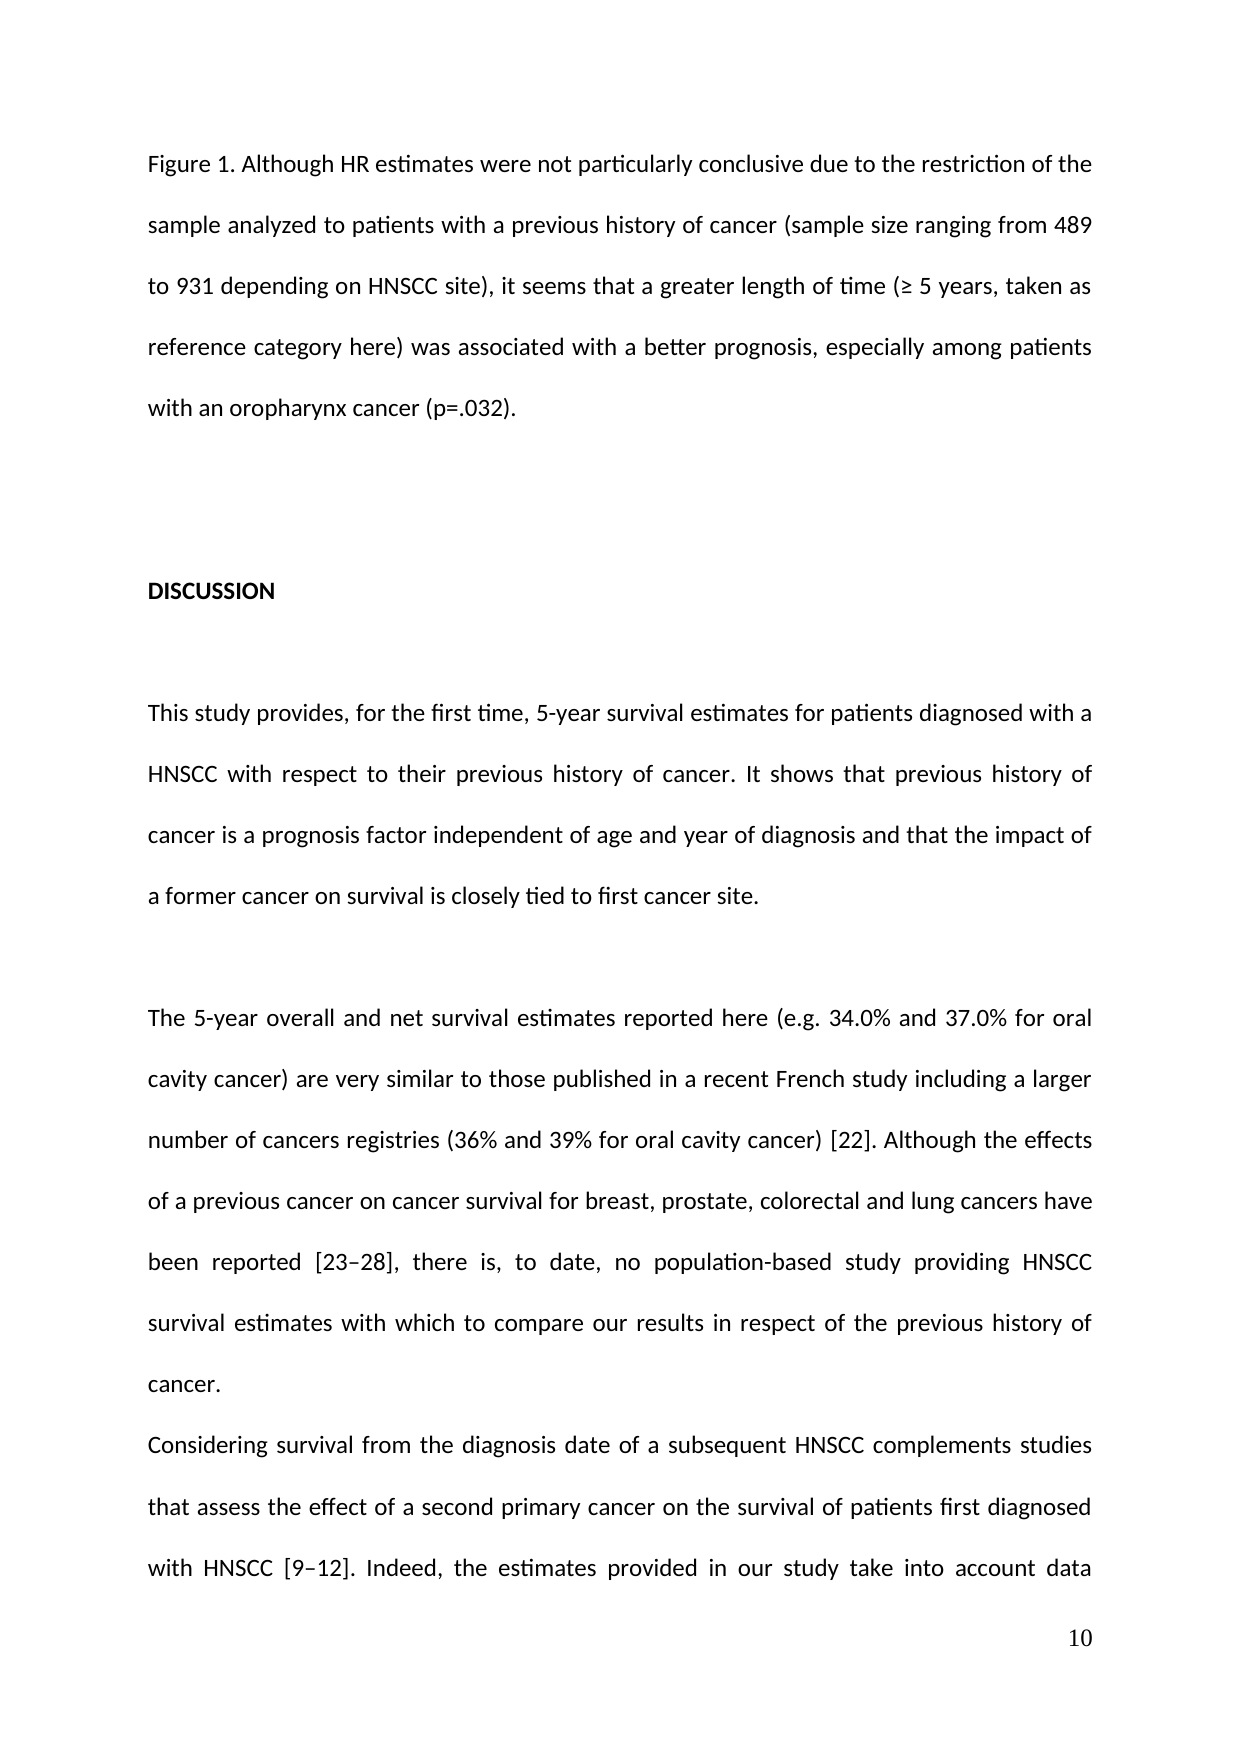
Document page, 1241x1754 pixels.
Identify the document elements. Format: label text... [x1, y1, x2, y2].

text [148, 148, 1092, 422]
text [148, 1429, 1092, 1582]
text DISCUSSION [148, 575, 1092, 606]
text The 5-year overall and net survival estimates reported here (e.g. 34.0% and 37.0% for oral cavity cancer) are very similar to those published in a recent French study including a larger number of cancers registries (36% and 39% for oral cavity cancer) [22]. Although the effects of a previous cancer on cancer survival for breast, prostate, colorectal and lung cancers have been reported [23–28], there is, to date, no population-based study providing HNSCC survival estimates with which to compare our results in respect of the previous history of cancer. [148, 1002, 1092, 1399]
text This study provides, for the first time, 5-year survival estimates for patients diagnosed with a HNSCC with respect to their previous history of cancer. It shows that previous history of cancer is a prognosis factor independent of age and year of diagnosis and that the impact of a former cancer on survival is closely tied to first cancer site. [148, 697, 1092, 911]
